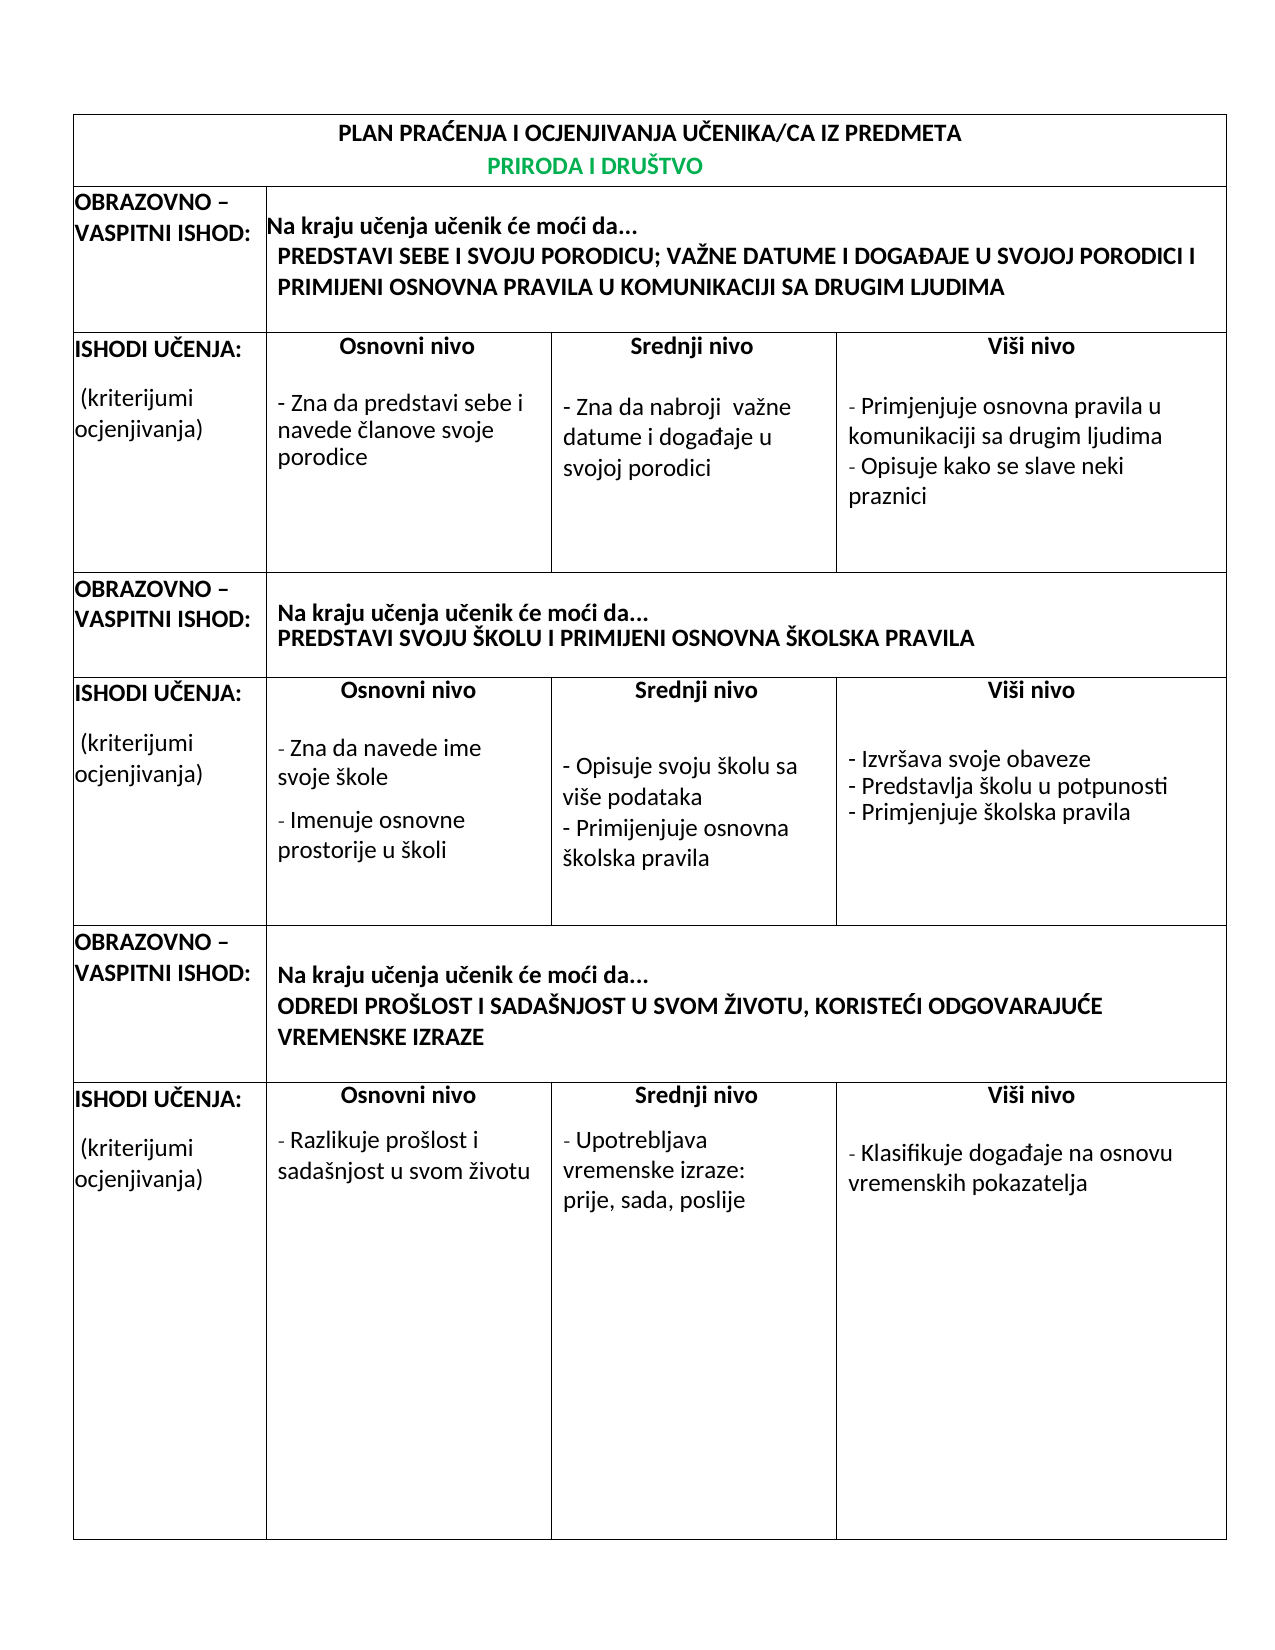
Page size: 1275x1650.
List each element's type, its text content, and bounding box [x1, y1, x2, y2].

table_cell - Izvršava svoje obaveze - Predstavlja školu u potpunosti - Primjenjuje školska pravila [837, 719, 1226, 925]
table_cell Na kraju učenja učenik će moći da... PREDSTAVI SVOJU ŠKOLU I PRIMIJENI OSNOVNA ŠKOLSKA PRAVILA [267, 573, 1226, 677]
table_cell Osnovni nivo - Zna da predstavi sebe i navede članove svoje porodice [267, 333, 551, 572]
table_cell Osnovni nivo [267, 1083, 551, 1123]
table_cell Razlikuje prošlost i sadašnjost u svom životu [267, 1124, 551, 1539]
table_cell Viši nivo Primjenjuje osnovna pravila u komunikaciji sa drugim ljudima Opisuje kako se slave neki praznici [837, 333, 1226, 572]
table_cell Zna da navede ime svoje škole Imenuje osnovne prostorije u školi [267, 719, 551, 925]
table_cell Na kraju učenja učenik će moći da... PREDSTAVI SEBE I SVOJU PORODICU; VAŽNE DATUME I DOGAĐAJE U SVOJOJ PORODICI I PRIMIJENI OSNOVNA PRAVILA U KOMUNIKACIJI SA DRUGIM LJUDIMA [267, 187, 1226, 332]
table_cell OBRAZOVNO – VASPITNI ISHOD: [74, 573, 266, 677]
table_cell ISHODI UČENJA: (kriterijumi ocjenjivanja) [74, 333, 266, 572]
table_cell Srednji nivo - Zna da nabroji važne datume i događaje u svojoj porodici [552, 333, 836, 572]
table_cell OBRAZOVNO – VASPITNI ISHOD: [74, 187, 266, 332]
table_cell Na kraju učenja učenik će moći da... ODREDI PROŠLOST I SADAŠNJOST U SVOM ŽIVOTU, KORISTEĆI ODGOVARAJUĆE VREMENSKE IZRAZE [267, 926, 1226, 1082]
table_header PLAN PRAĆENJA I OCJENJIVANJA UČENIKA/CA IZ PREDMETA PRIRODA I DRUŠTVO [74, 115, 1226, 186]
table_cell Viši nivo [837, 678, 1226, 718]
table_cell Klasifikuje događaje na osnovu vremenskih pokazatelja [837, 1124, 1226, 1539]
table_cell - Opisuje svoju školu sa više podataka - Primijenjuje osnovna školska pravila [552, 719, 836, 925]
table_cell ISHODI UČENJA: (kriterijumi ocjenjivanja) [74, 1083, 266, 1539]
table_cell Upotrebljava vremenske izraze: prije, sada, poslije [552, 1124, 836, 1539]
table_cell OBRAZOVNO – VASPITNI ISHOD: [74, 926, 266, 1082]
table_cell Srednji nivo [552, 1083, 836, 1123]
table_cell Srednji nivo [552, 678, 836, 718]
table_cell Osnovni nivo [267, 678, 551, 718]
table_cell ISHODI UČENJA: (kriterijumi ocjenjivanja) [74, 678, 266, 925]
table_cell Viši nivo [837, 1083, 1226, 1123]
